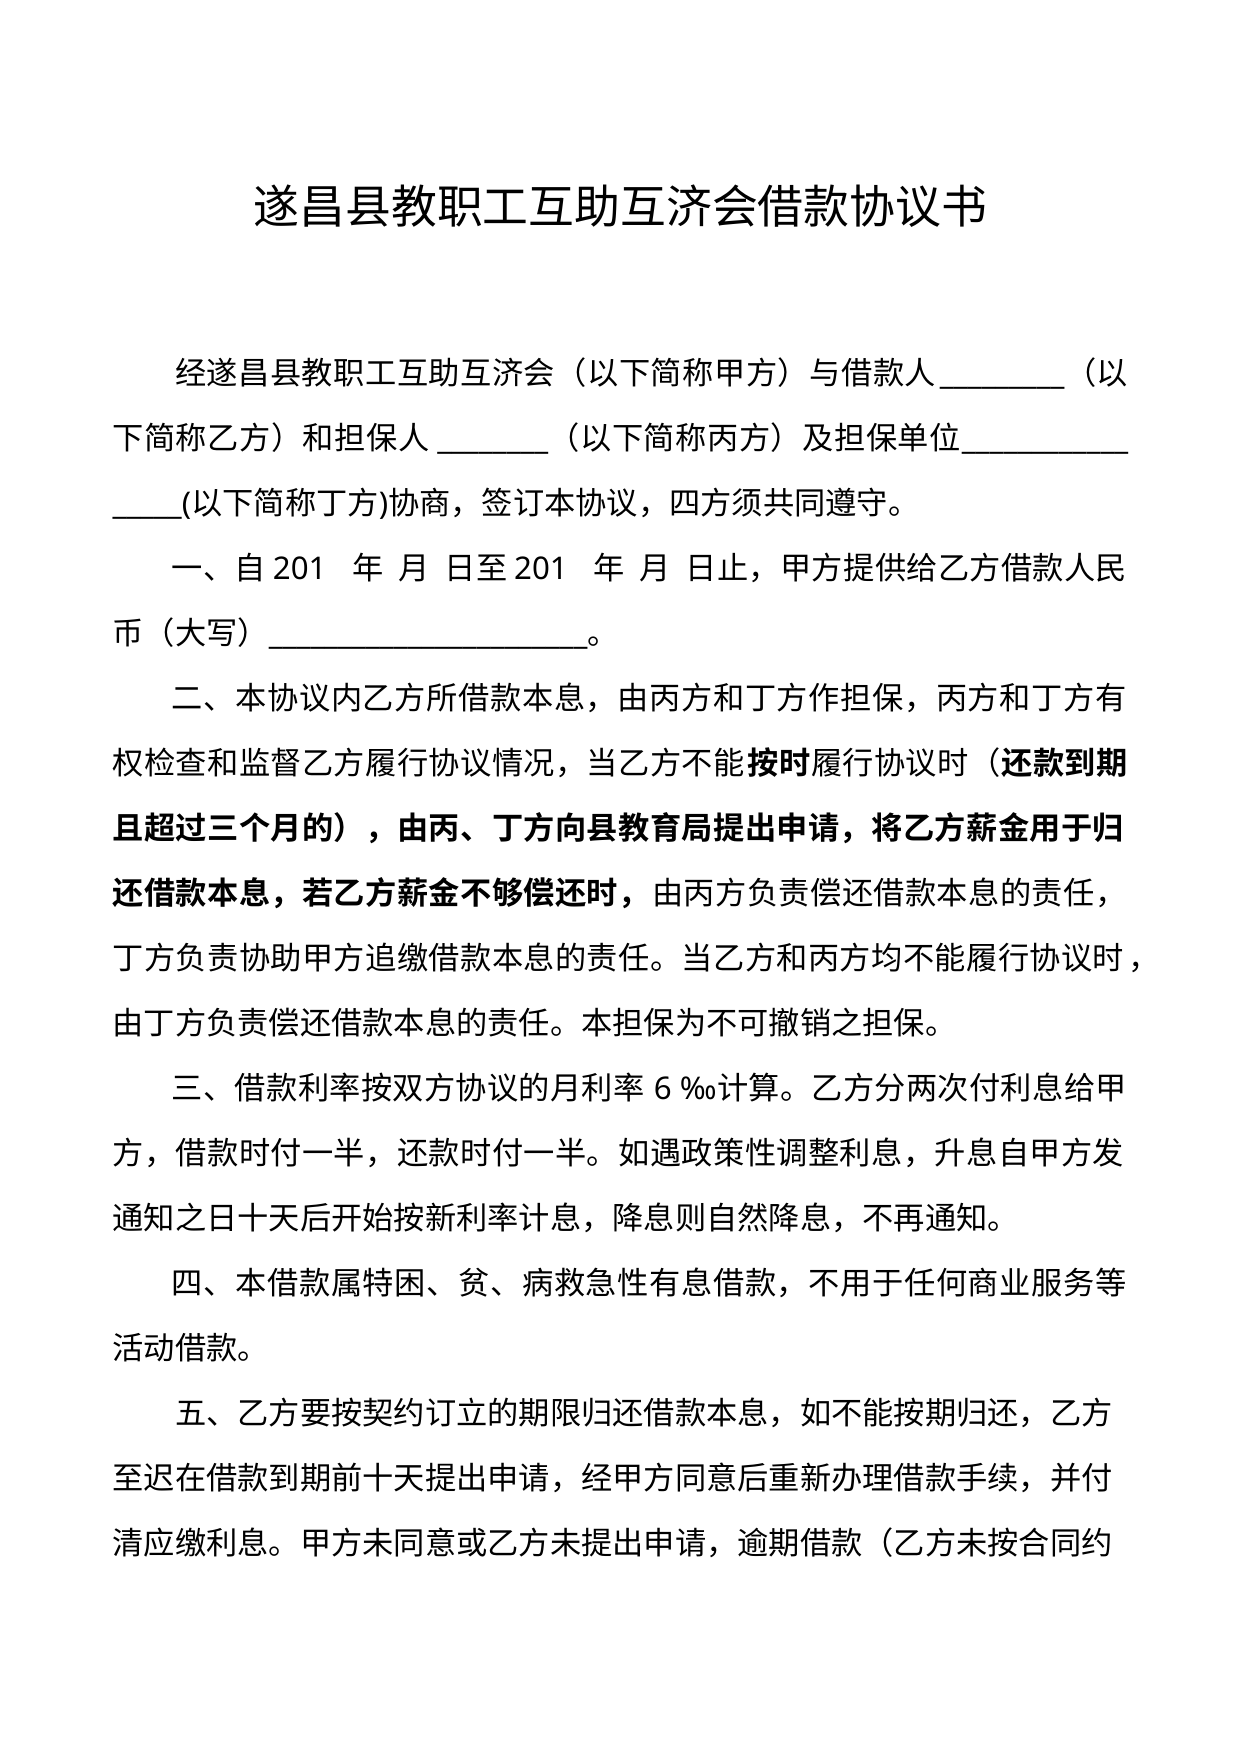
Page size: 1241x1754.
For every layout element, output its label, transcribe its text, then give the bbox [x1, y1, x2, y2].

text 二、本协议内乙方所借款本息，由丙方和丁方作担保，丙方和丁方有权检查和监督乙方履行协议情况，当乙方不能按时履行协议时（还款到期且超过三个月的），由丙、丁方向县教育局提出申请，将乙方薪金用于归还借款本息，若乙方薪金不够偿还时，由丙方负责偿还借款本息的责任，丁方负责协助甲方追缴借款本息的责任。当乙方和丙方均不能履行协议时，由丁方负责偿还借款本息的责任。本担保为不可撤销之担保。 [112, 663, 1128, 1053]
text 遂昌县教职工互助互济会借款协议书 [112, 154, 1128, 252]
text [112, 1378, 1128, 1573]
text 经遂昌县教职工互助互济会（以下简称甲方）与借款人_________（以下简称乙方）和担保人 ________（以下简称丙方）及担保单位_________________(以下简称丁方)协商，签订本协议，四方须共同遵守。 [112, 338, 1128, 533]
text 三、借款利率按双方协议的月利率 6 ‰计算。乙方分两次付利息给甲方，借款时付一半，还款时付一半。如遇政策性调整利息，升息自甲方发通知之日十天后开始按新利率计息，降息则自然降息，不再通知。 [112, 1053, 1128, 1248]
text 一、自201 年 月 日至201 年 月 日止，甲方提供给乙方借款人民币（大写）_______________________。 [112, 533, 1128, 663]
text 四、本借款属特困、贫、病救急性有息借款，不用于任何商业服务等活动借款。 [112, 1248, 1128, 1378]
